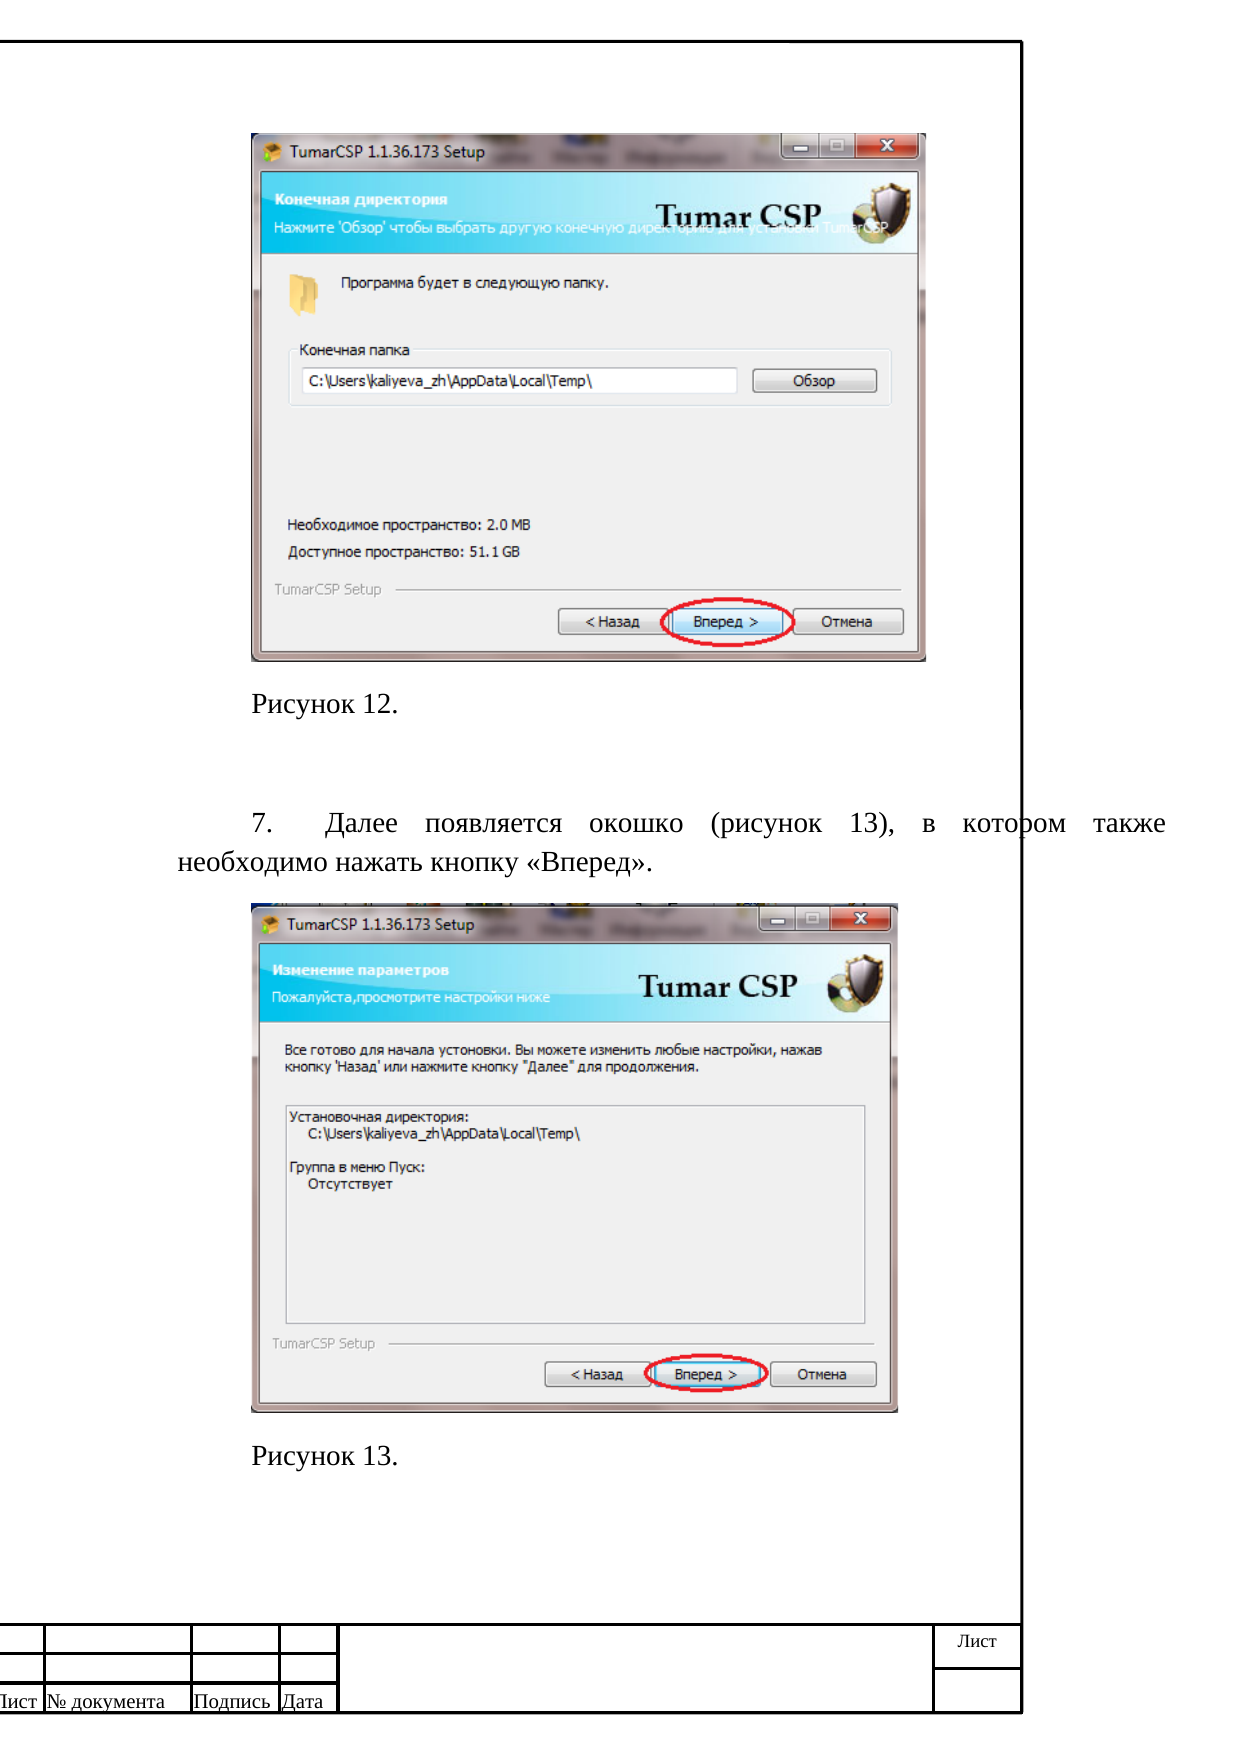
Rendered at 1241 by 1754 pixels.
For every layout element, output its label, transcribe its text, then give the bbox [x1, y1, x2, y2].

text Рисунок 12. [177, 687, 1166, 720]
list Далее появляется окошко (рисунок 13), в котором также необходимо нажать кнопку «Вперед». [177, 805, 1166, 877]
text Рисунок 13. [177, 1438, 1166, 1471]
picture [251, 133, 927, 662]
picture [251, 903, 899, 1413]
